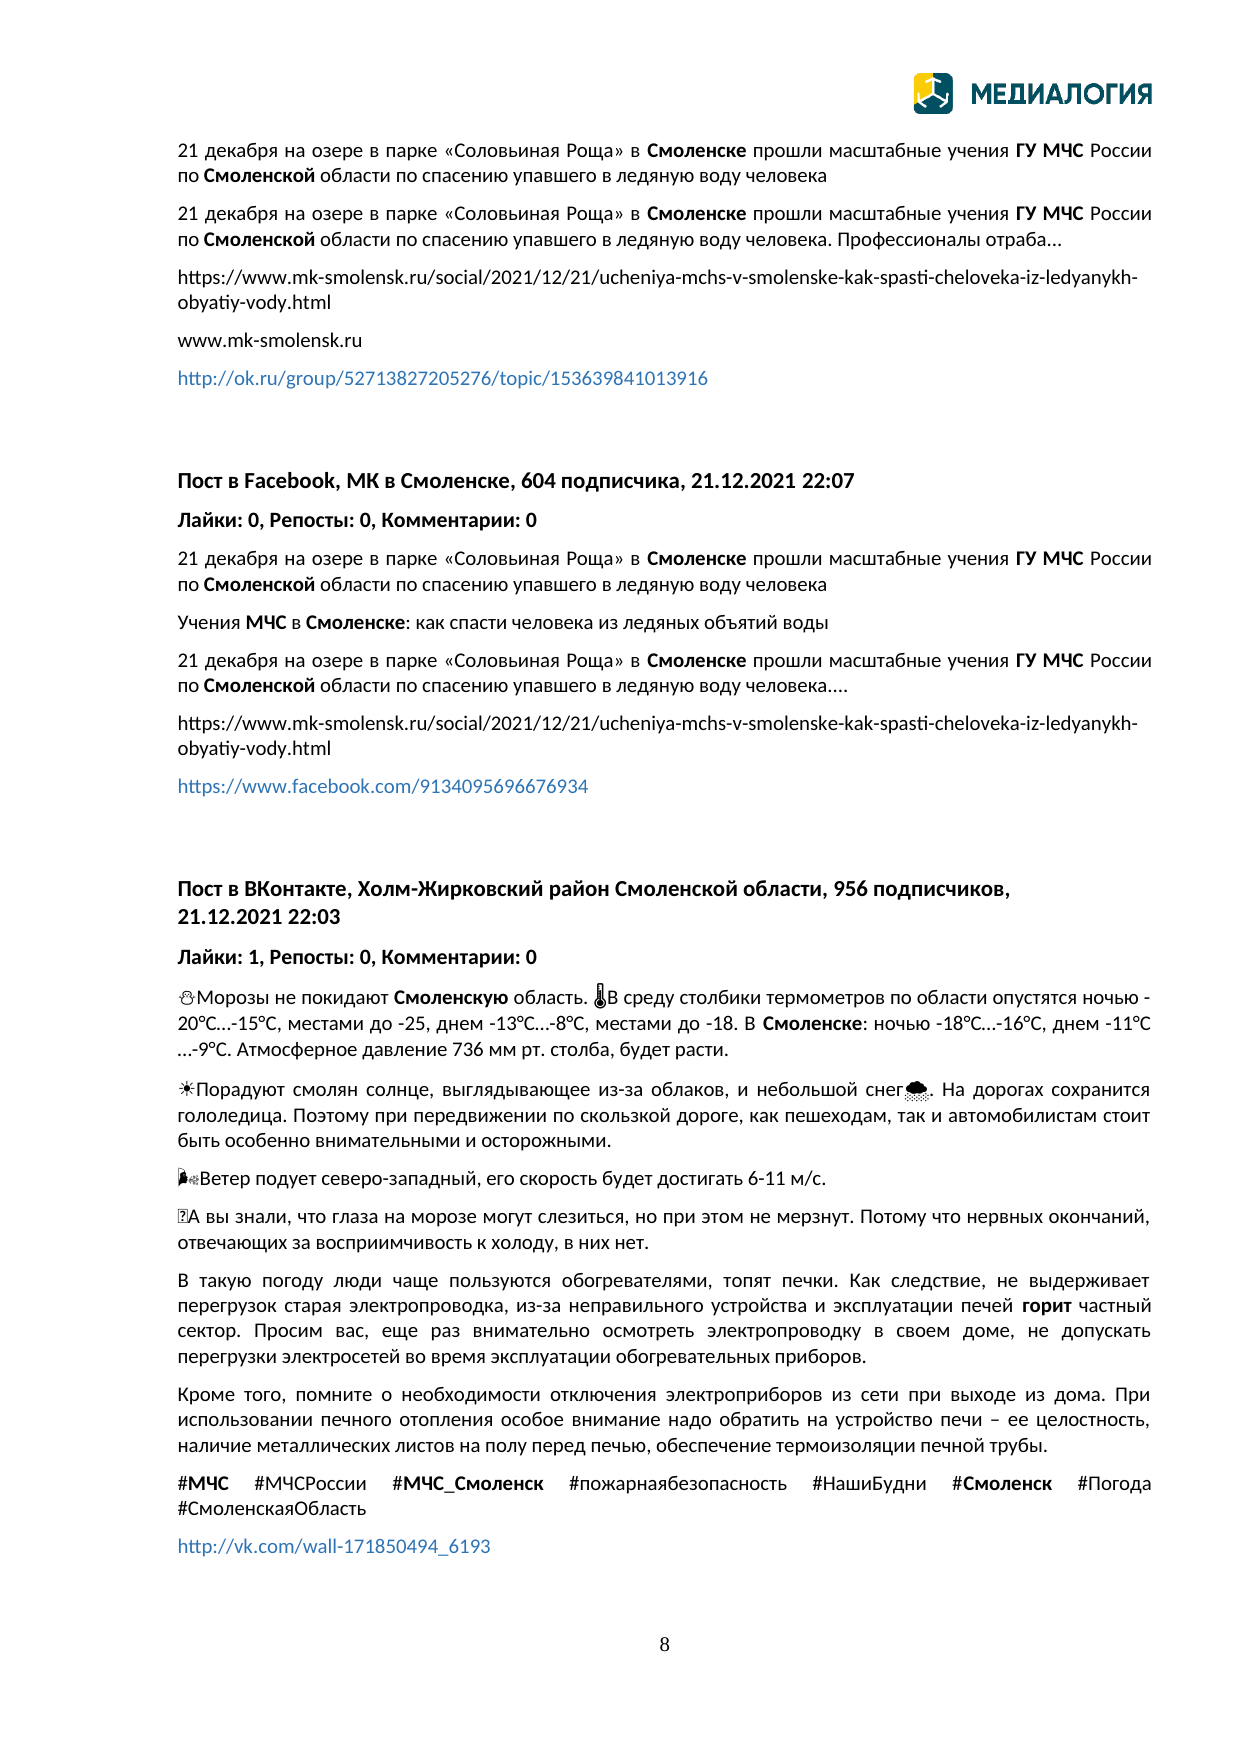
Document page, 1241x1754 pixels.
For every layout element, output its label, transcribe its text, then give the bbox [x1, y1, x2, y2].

text ☀Порадуют смолян солнце, выглядывающее из-за облаков, и небольшой снег🌨. На дорогах сохранится гололедица. Поэтому при передвижении по скользкой дороге, как пешеходам, так и автомобилистам стоит быть особенно внимательными и осторожными. [177, 1074, 1152, 1153]
text Лайки: 0, Репосты: 0, Комментарии: 0 [177, 506, 1152, 533]
text www.mk-smolensk.ru [177, 327, 1152, 353]
text 21 декабря на озере в парке «Соловьиная Роща» в Смоленске прошли масштабные учения ГУ МЧС России по Смоленской области по спасению упавшего в ледяную воду человека.... [177, 647, 1152, 698]
text 21 декабря на озере в парке «Соловьиная Роща» в Смоленске прошли масштабные учения ГУ МЧС России по Смоленской области по спасению упавшего в ледяную воду человека. Профессионалы отраба... [177, 201, 1152, 251]
text http://ok.ru/group/52713827205276/topic/153639841013916 [177, 365, 1152, 391]
text https://www.facebook.com/9134095696676934 [177, 773, 1152, 799]
text Кроме того, помните о необходимости отключения электроприборов из сети при выходе из дома. При использовании печного отопления особое внимание надо обратить на устройство печи – ее целостность, наличие металлических листов на полу перед печью, обеспечение термоизоляции печной трубы. [177, 1381, 1152, 1457]
text https://www.mk-smolensk.ru/social/2021/12/21/ucheniya-mchs-v-smolenske-kak-spasti-cheloveka-iz-ledyanykh-obyatiy-vody.html [177, 710, 1152, 761]
text Пост в ВКонтакте, Холм-Жирковский район Смоленской области, 956 подписчиков, 21.12.2021 22:03 [177, 874, 1152, 930]
text 💡А вы знали, что глаза на морозе могут слезиться, но при этом не мерзнут. Потому что нервных окончаний, отвечающих за восприимчивость к холоду, в них нет. [177, 1203, 1152, 1254]
text Пост в Facebook, МК в Смоленске, 604 подписчика, 21.12.2021 22:07 [177, 466, 1152, 494]
text Лайки: 1, Репосты: 0, Комментарии: 0 [177, 943, 1152, 969]
text В такую погоду люди чаще пользуются обогревателями, топят печки. Как следствие, не выдерживает перегрузок старая электропроводка, из-за неправильного устройства и эксплуатации печей горит частный сектор. Просим вас, еще раз внимательно осмотреть электропроводку в своем доме, не допускать перегрузки электросетей во время эксплуатации обогревательных приборов. [177, 1267, 1152, 1368]
text Учения МЧС в Смоленске: как спасти человека из ледяных объятий воды [177, 609, 1152, 634]
text ⛄Морозы не покидают Смоленскую область. 🌡В среду столбики термометров по области опустятся ночью -20°C…-15°C, местами до -25, днем -13°C…-8°C, местами до -18. В Смоленске: ночью -18°C…-16°C, днем -11°C …-9°C. Атмосферное давление 736 мм рт. столба, будет расти. [177, 982, 1152, 1061]
picture [913, 73, 1152, 114]
text 🌬Ветер подует северо-западный, его скорость будет достигать 6-11 м/с. [177, 1166, 1152, 1191]
text http://vk.com/wall-171850494_6193 [177, 1533, 1152, 1558]
text #МЧС #МЧСРоссии #МЧС_Смоленск #пожарнаябезопасность #НашиБудни #Смоленск #Погода #СмоленскаяОбласть [177, 1470, 1152, 1521]
text https://www.mk-smolensk.ru/social/2021/12/21/ucheniya-mchs-v-smolenske-kak-spasti-cheloveka-iz-ledyanykh-obyatiy-vody.html [177, 264, 1152, 315]
